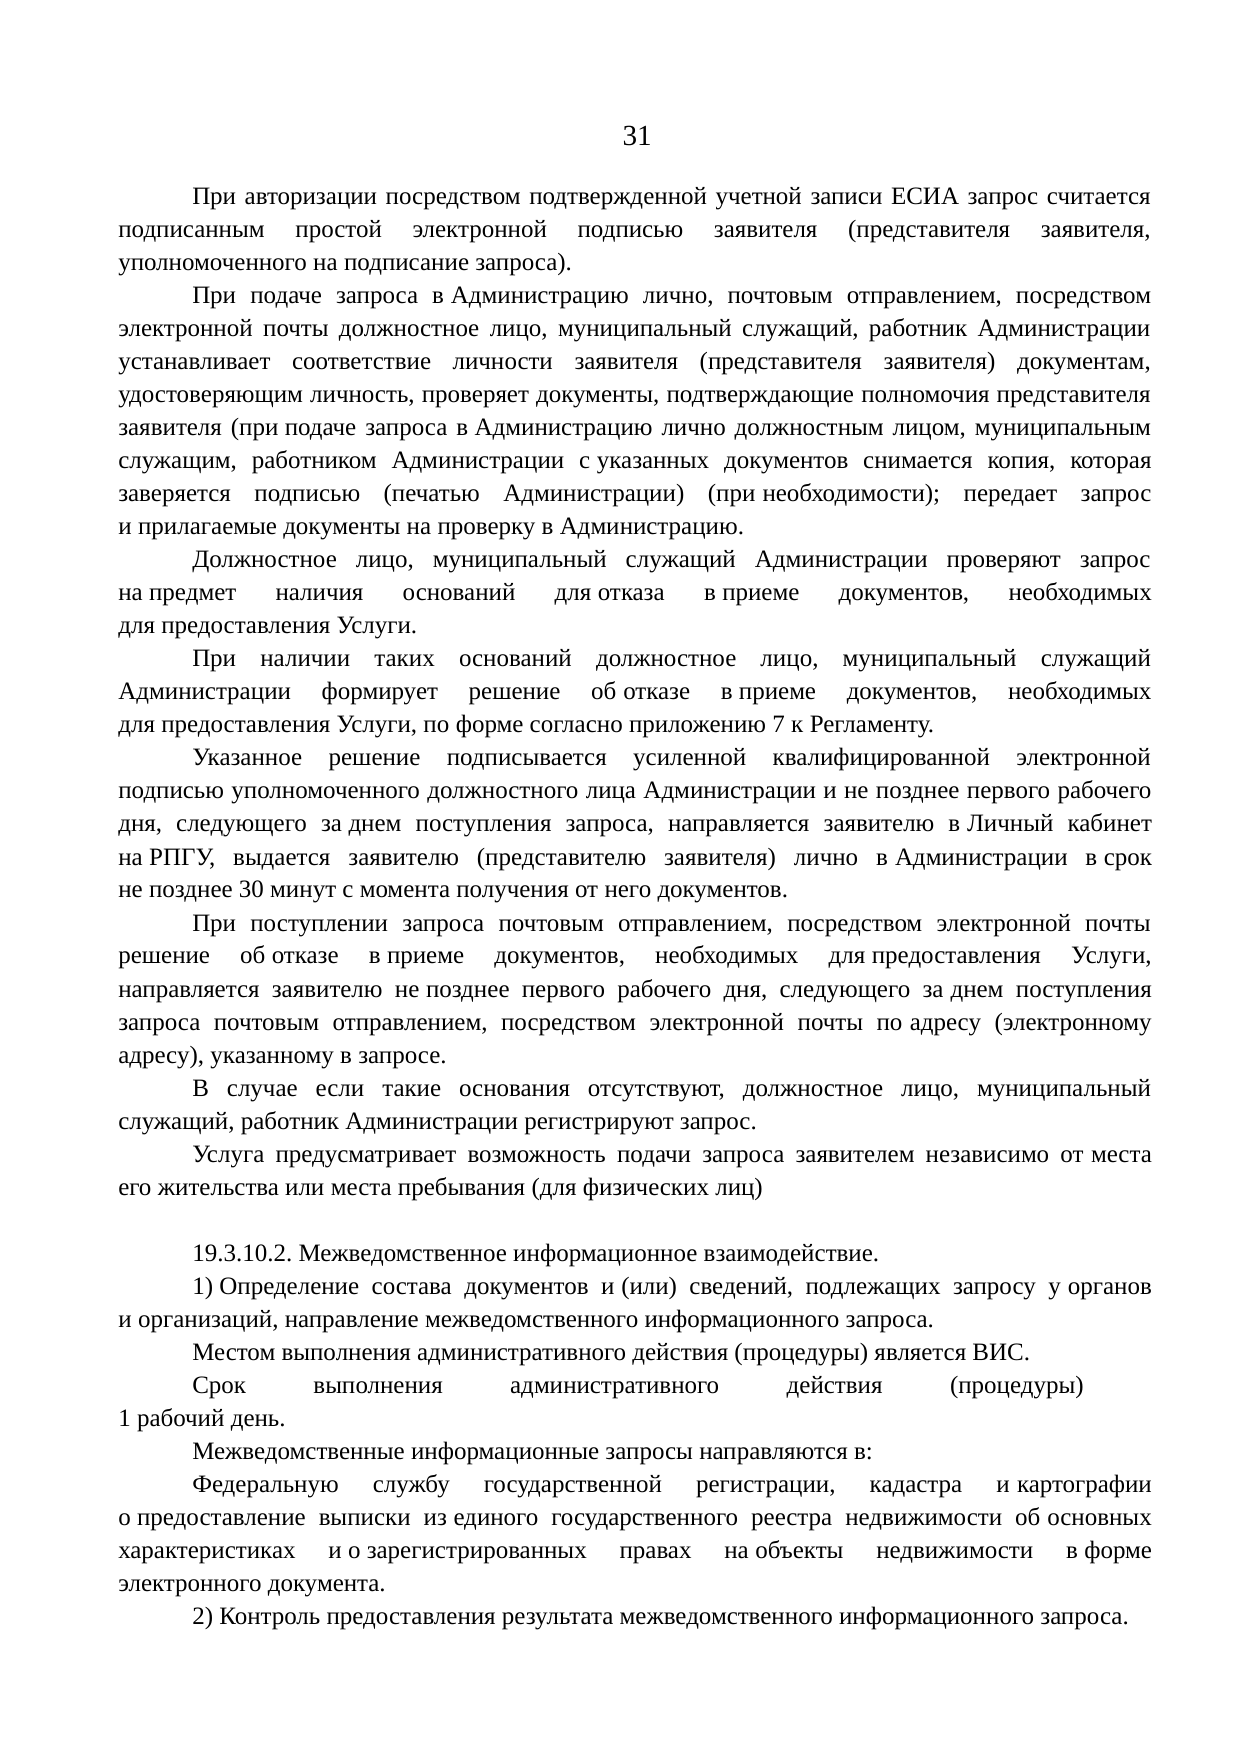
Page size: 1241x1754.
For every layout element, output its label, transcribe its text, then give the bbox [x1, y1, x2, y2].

text Должностное лицо, муниципальный служащий Администрации проверяют запрос на предмет наличия оснований для отказа в приеме документов, необходимых для предоставления Услуги. [118, 544, 1152, 639]
text 2) Контроль предоставления результата межведомственного информационного запроса. [118, 1601, 1152, 1630]
text Межведомственные информационные запросы направляются в: [118, 1436, 1152, 1465]
text Услуга предусматривает возможность подачи запроса заявителем независимо от места его жительства или места пребывания (для физических лиц) [118, 1139, 1152, 1201]
text Местом выполнения административного действия (процедуры) является ВИС. [118, 1337, 1152, 1366]
text В случае если такие основания отсутствуют, должностное лицо, муниципальный служащий, работник Администрации регистрируют запрос. [118, 1073, 1152, 1134]
text Указанное решение подписывается усиленной квалифицированной электронной подписью уполномоченного должностного лица Администрации и не позднее первого рабочего дня, следующего за днем поступления запроса, направляется заявителю в Личный кабинет на РПГУ, выдается заявителю (представителю заявителя) лично в Администрации в срок не позднее 30 минут с момента получения от него документов. [118, 742, 1152, 903]
text При подаче запроса в Администрацию лично, почтовым отправлением, посредством электронной почты должностное лицо, муниципальный служащий, работник Администрации устанавливает соответствие личности заявителя (представителя заявителя) документам, удостоверяющим личность, проверяет документы, подтверждающие полномочия представителя заявителя (при подаче запроса в Администрацию лично должностным лицом, муниципальным служащим, работником Администрации с указанных документов снимается копия, которая заверяется подписью (печатью Администрации) (при необходимости); передает запрос и прилагаемые документы на проверку в Администрацию. [118, 280, 1152, 540]
text 1) Определение состава документов и (или) сведений, подлежащих запросу у органов и организаций, направление межведомственного информационного запроса. [118, 1271, 1152, 1333]
text Срок выполнения административного действия (процедуры) 1 рабочий день. [118, 1370, 1152, 1432]
text 19.3.10.2. Межведомственное информационное взаимодействие. [118, 1238, 1152, 1267]
text При авторизации посредством подтвержденной учетной записи ЕСИА запрос считается подписанным простой электронной подписью заявителя (представителя заявителя, уполномоченного на подписание запроса). [118, 181, 1152, 276]
text При наличии таких оснований должностное лицо, муниципальный служащий Администрации формирует решение об отказе в приеме документов, необходимых для предоставления Услуги, по форме согласно приложению 7 к Регламенту. [118, 643, 1152, 738]
text Федеральную службу государственной регистрации, кадастра и картографии о предоставление выписки из единого государственного реестра недвижимости об основных характеристиках и о зарегистрированных правах на объекты недвижимости в форме электронного документа. [118, 1469, 1152, 1597]
text При поступлении запроса почтовым отправлением, посредством электронной почты решение об отказе в приеме документов, необходимых для предоставления Услуги, направляется заявителю не позднее первого рабочего дня, следующего за днем поступления запроса почтовым отправлением, посредством электронной почты по адресу (электронному адресу), указанному в запросе. [118, 908, 1152, 1068]
